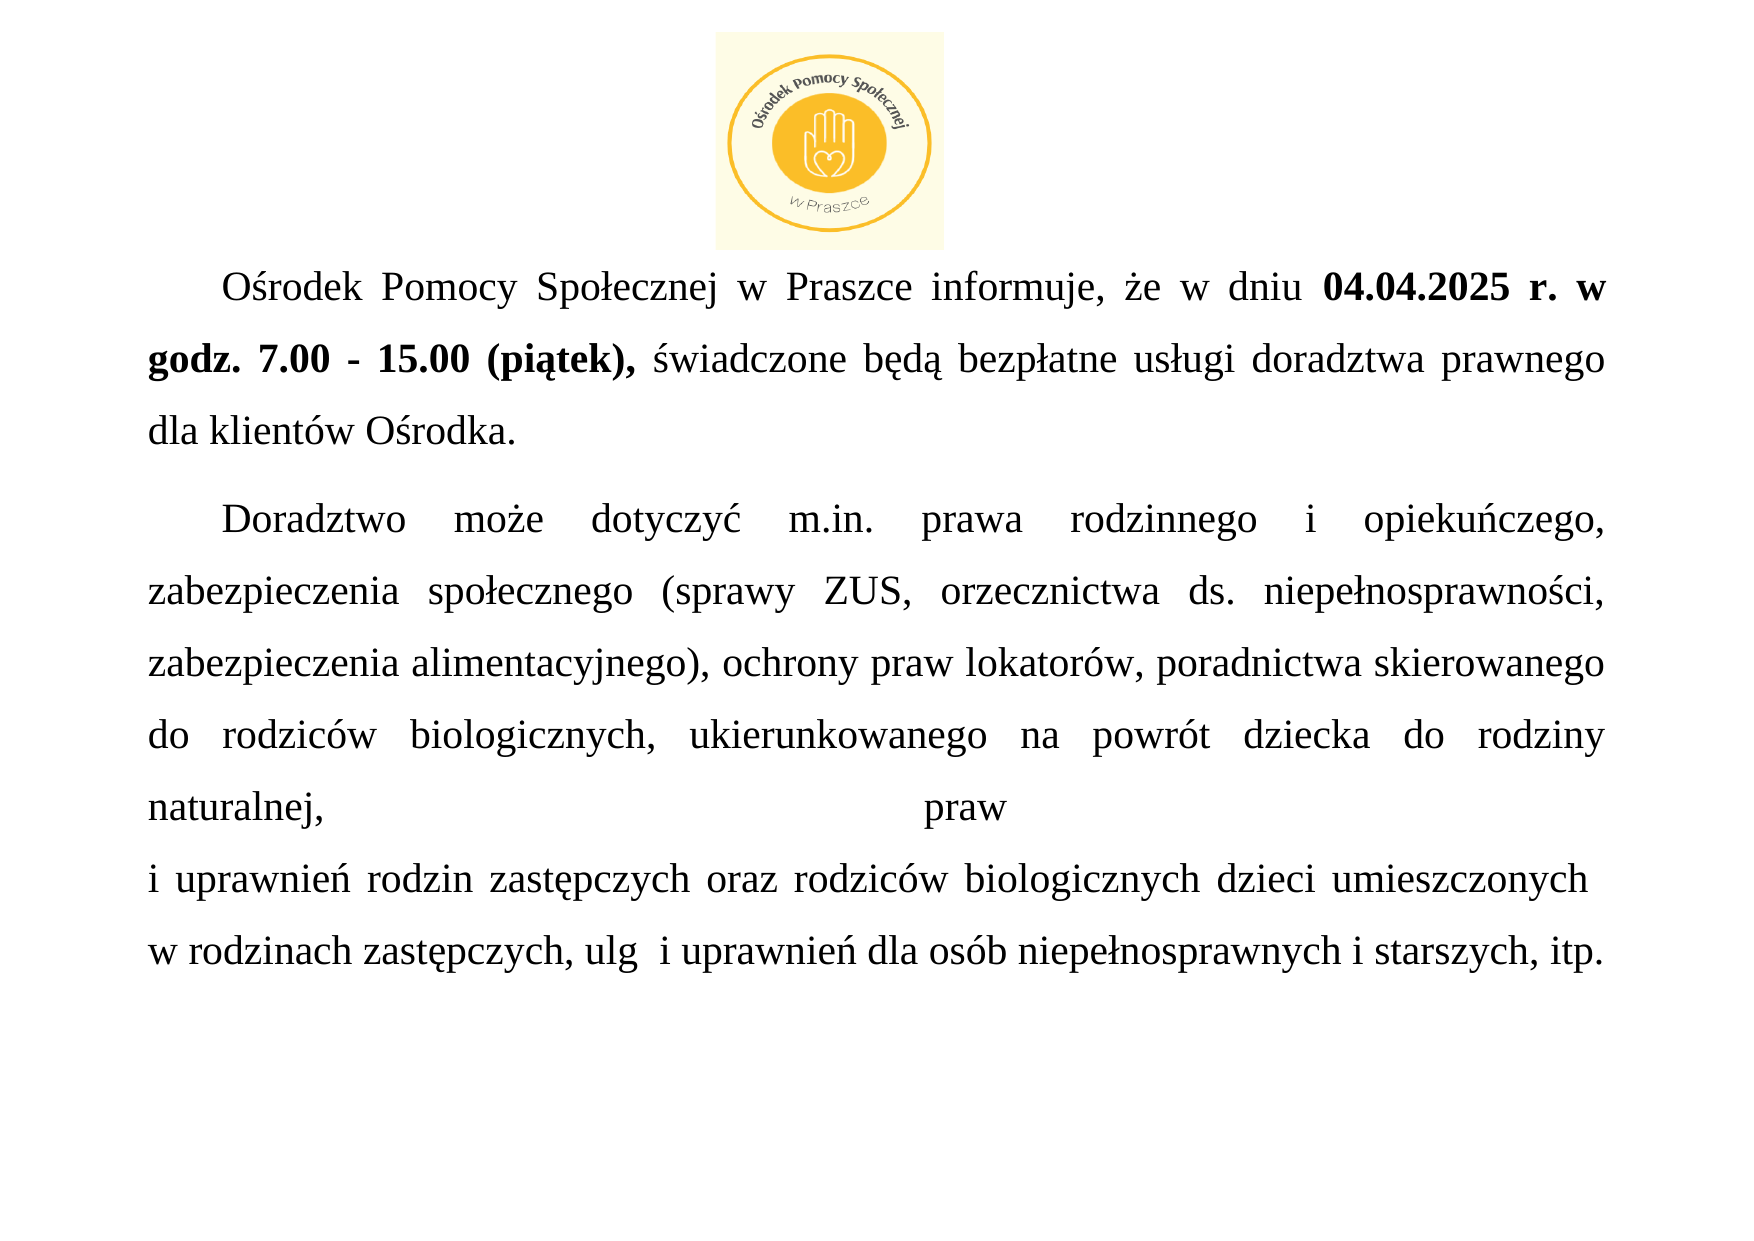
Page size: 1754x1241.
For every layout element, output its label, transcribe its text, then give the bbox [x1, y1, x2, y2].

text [148, 494, 1606, 973]
picture [715, 32, 944, 250]
text Ośrodek Pomocy Społecznej w Praszce informuje, że w dniu 04.04.2025 r. w godz. 7.00 - 15.00 (piątek), świadczone będą bezpłatne usługi doradztwa prawnego dla klientów Ośrodka. [148, 262, 1606, 453]
